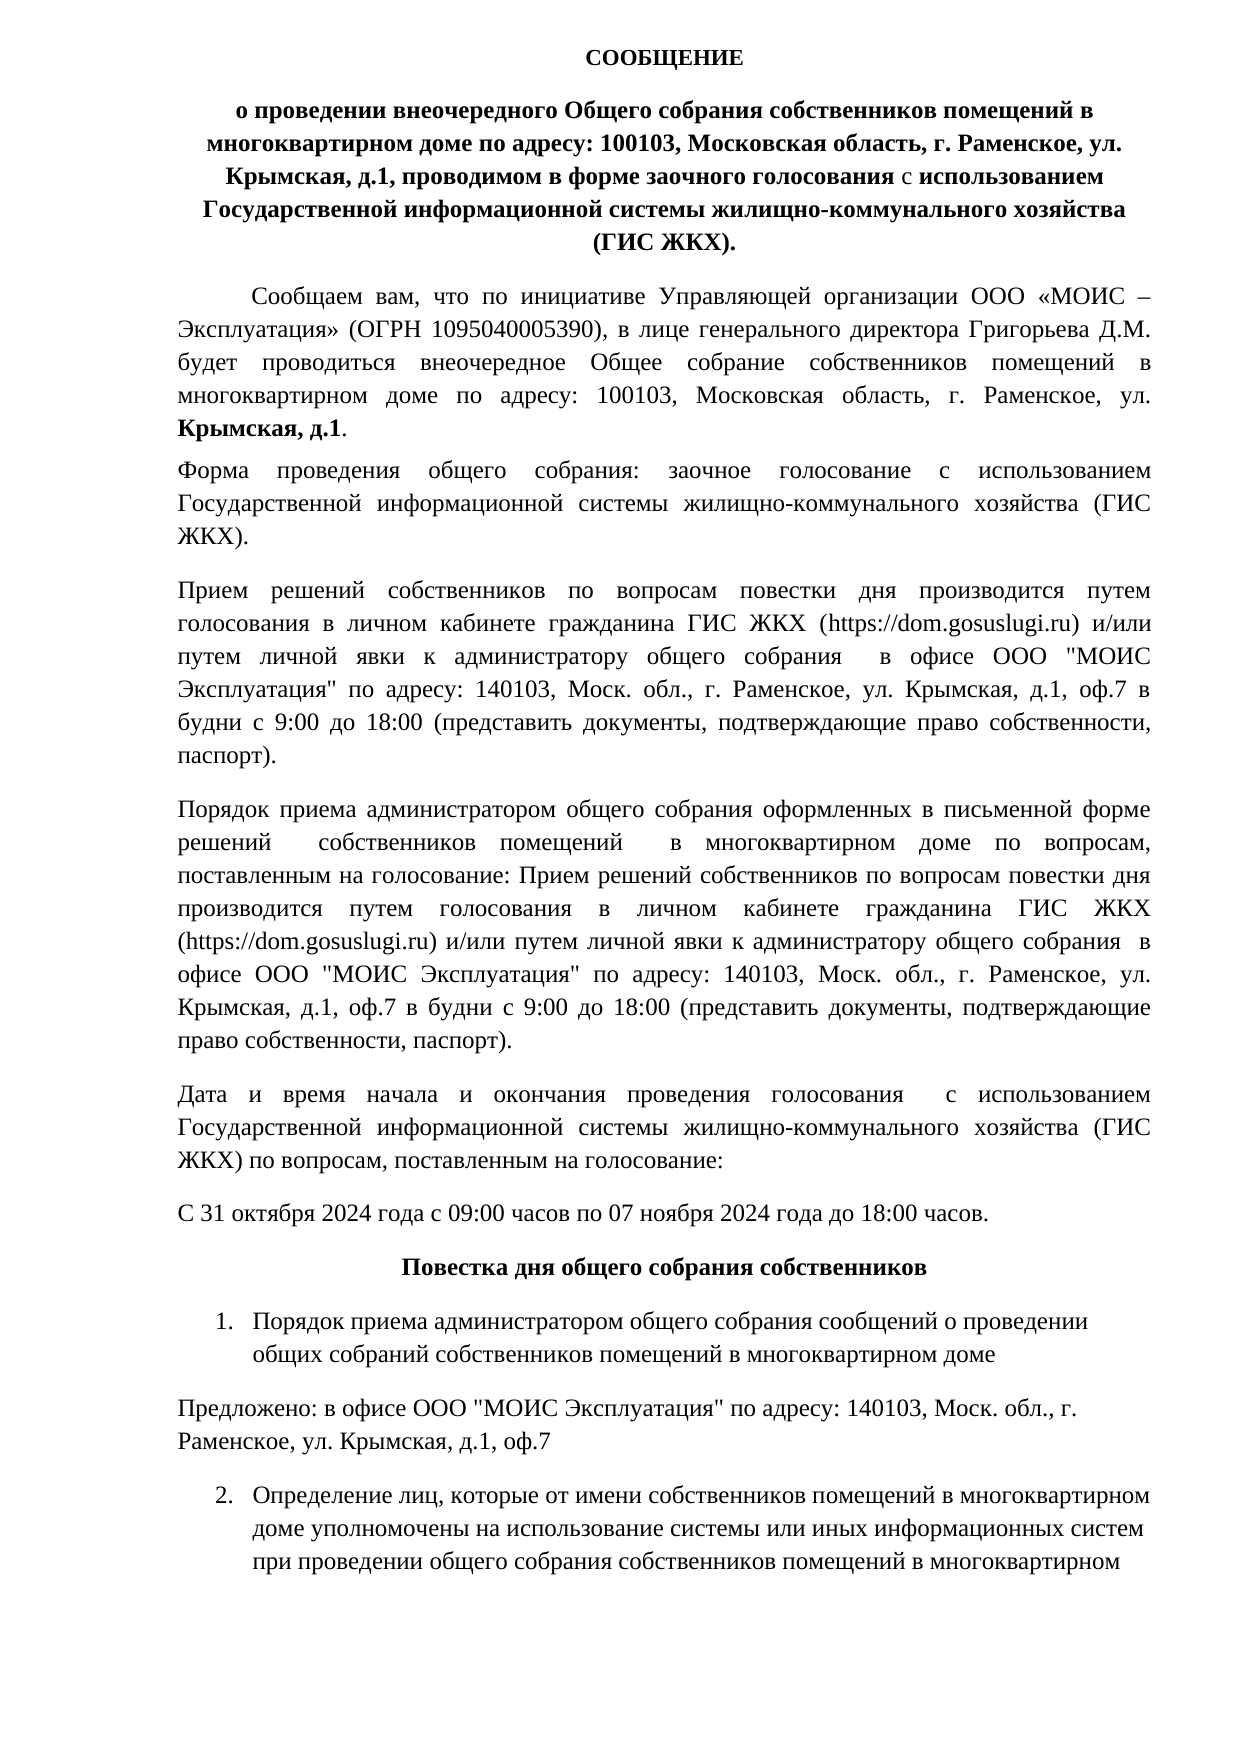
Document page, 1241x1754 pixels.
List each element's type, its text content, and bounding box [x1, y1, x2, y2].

text Сообщаем вам, что по инициативе Управляющей организации ООО «МОИС –Эксплуатация» (ОГРН 1095040005390), в лице генерального директора Григорьева Д.М. будет проводиться внеочередное Общее собрание собственников помещений в многоквартирном доме по адресу: 100103, Московская область, г. Раменское, ул. Крымская, д.1. [177, 281, 1152, 442]
text о проведении внеочередного Общего собрания собственников помещений в многоквартирном доме по адресу: 100103, Московская область, г. Раменское, ул. Крымская, д.1, проводимом в форме заочного голосования с использованием Государственной информационной системы жилищно-коммунального хозяйства (ГИС ЖКХ). [177, 95, 1152, 256]
text Предложено: в офисе ООО "МОИС Эксплуатация" по адресу: 140103, Моск. обл., г. Раменское, ул. Крымская, д.1, оф.7 [177, 1393, 1152, 1455]
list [215, 1480, 1152, 1575]
text Форма проведения общего собрания: заочное голосование с использованием Государственной информационной системы жилищно-коммунального хозяйства (ГИС ЖКХ). [177, 455, 1152, 549]
text С 31 октября 2024 года с 09:00 часов по 07 ноября 2024 года до 18:00 часов. [177, 1198, 1152, 1227]
text СООБЩЕНИЕ [177, 44, 1152, 71]
text Прием решений собственников по вопросам повестки дня производится путем голосования в личном кабинете гражданина ГИС ЖКХ (https://dom.gosuslugi.ru) и/или путем личной явки к администратору общего собрания в офисе ООО "МОИС Эксплуатация" по адресу: 140103, Моск. обл., г. Раменское, ул. Крымская, д.1, оф.7 в будни с 9:00 до 18:00 (представить документы, подтверждающие право собственности, паспорт). [177, 575, 1152, 768]
text Дата и время начала и окончания проведения голосования с использованием Государственной информационной системы жилищно-коммунального хозяйства (ГИС ЖКХ) по вопросам, поставленным на голосование: [177, 1079, 1152, 1173]
list Порядок приема администратором общего собрания сообщений о проведении общих собраний собственников помещений в многоквартирном доме [215, 1306, 1152, 1368]
text Повестка дня общего собрания собственников [177, 1252, 1152, 1281]
text Порядок приема администратором общего собрания оформленных в письменной форме решений собственников помещений в многоквартирном доме по вопросам, поставленным на голосование: Прием решений собственников по вопросам повестки дня производится путем голосования в личном кабинете гражданина ГИС ЖКХ (https://dom.gosuslugi.ru) и/или путем личной явки к администратору общего собрания в офисе ООО "МОИС Эксплуатация" по адресу: 140103, Моск. обл., г. Раменское, ул. Крымская, д.1, оф.7 в будни с 9:00 до 18:00 (представить документы, подтверждающие право собственности, паспорт). [177, 794, 1152, 1053]
